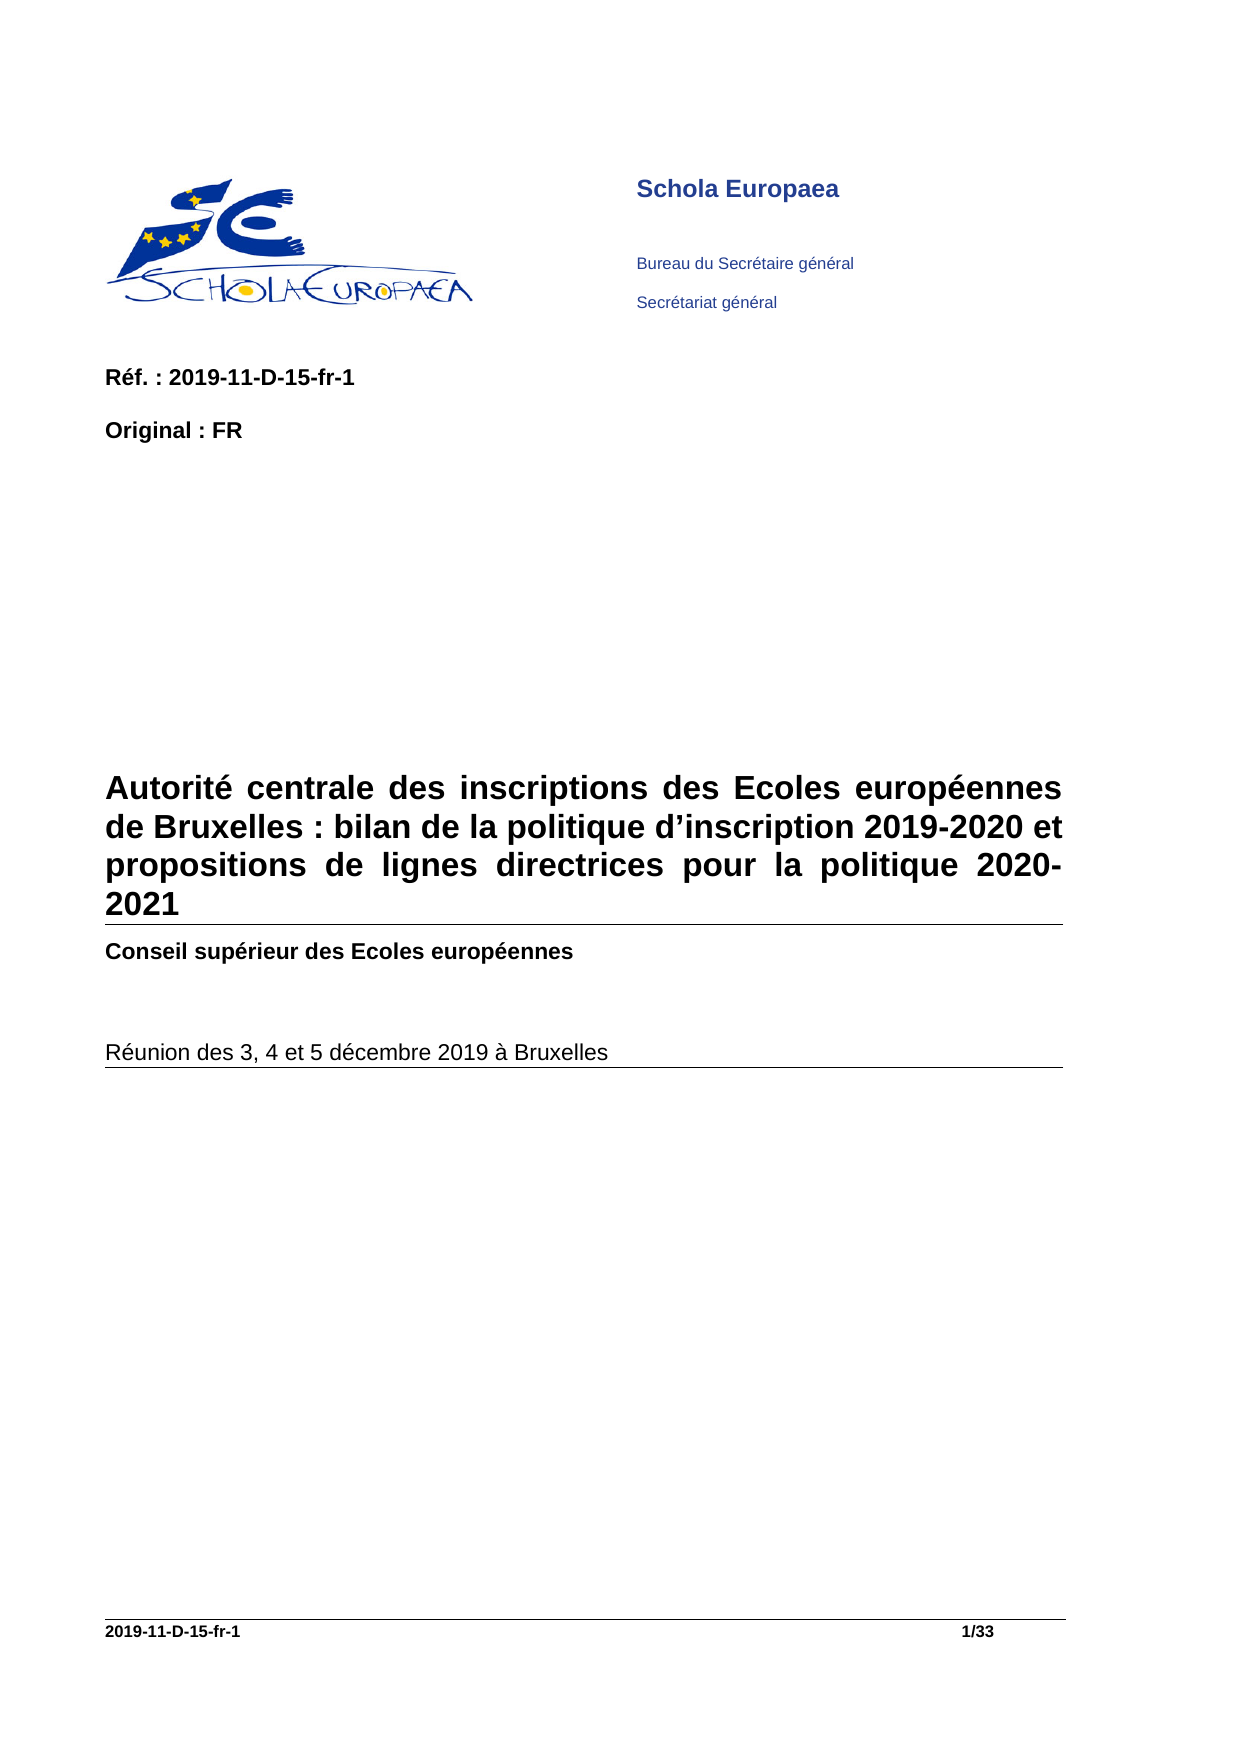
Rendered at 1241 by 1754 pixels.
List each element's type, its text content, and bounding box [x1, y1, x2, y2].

table_header Schola Europaea Bureau du Secrétaire général Secrétariat général [636, 145, 1091, 338]
subtitle Conseil supérieur des Ecoles européennes [105, 938, 1063, 964]
text Réf. : 2019-11-D-15-fr-1 [105, 364, 1063, 391]
subtitle Réunion des 3, 4 et 5 décembre 2019 à Bruxelles [105, 1039, 1063, 1067]
table_header [105, 145, 636, 338]
picture [105, 157, 497, 326]
title Autorité centrale des inscriptions des Ecoles européennes de Bruxelles : bilan de la politique d’inscription 2019-2020 et propositions de lignes directrices pour la politique 2020-2021 [105, 768, 1063, 924]
text Original : FR [105, 417, 1063, 443]
